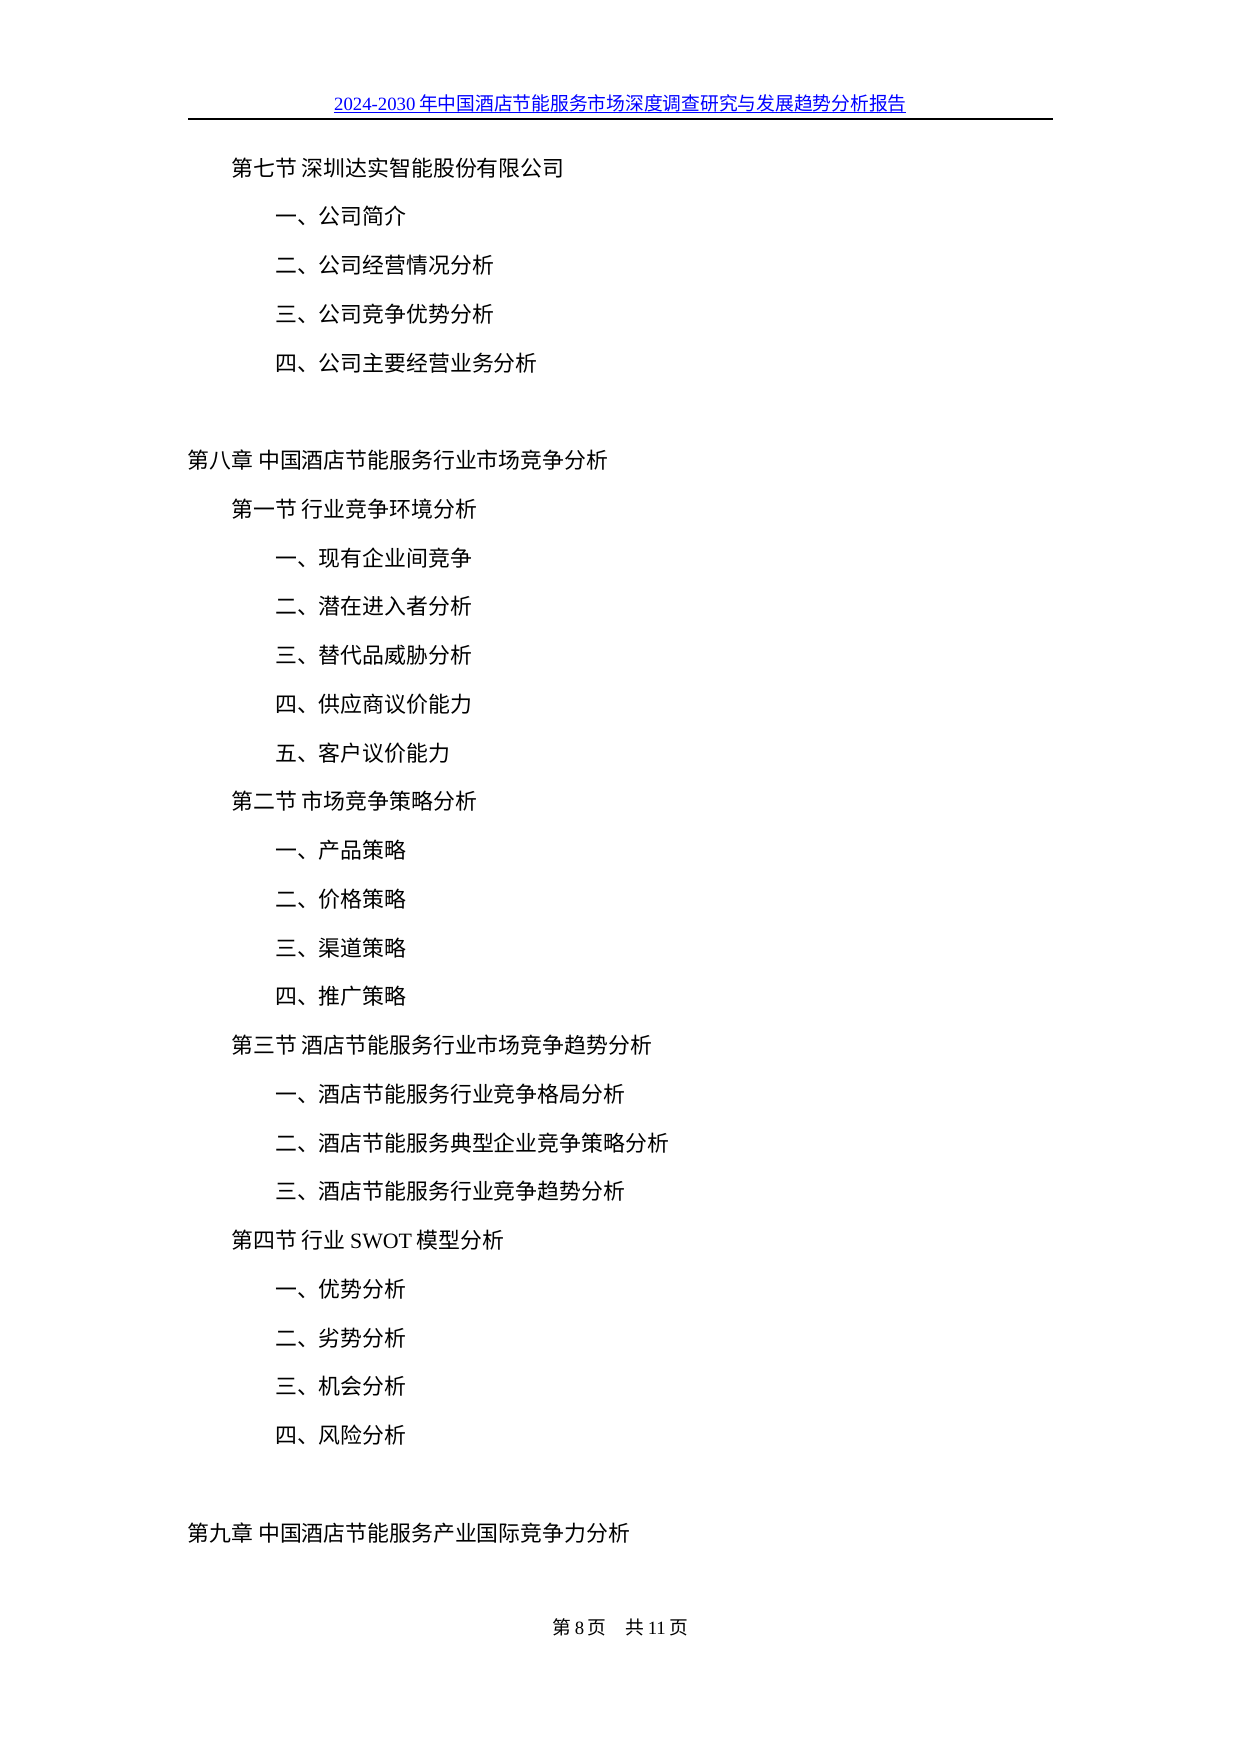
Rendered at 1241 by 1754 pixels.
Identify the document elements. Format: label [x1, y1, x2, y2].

text [187, 150, 1053, 1548]
